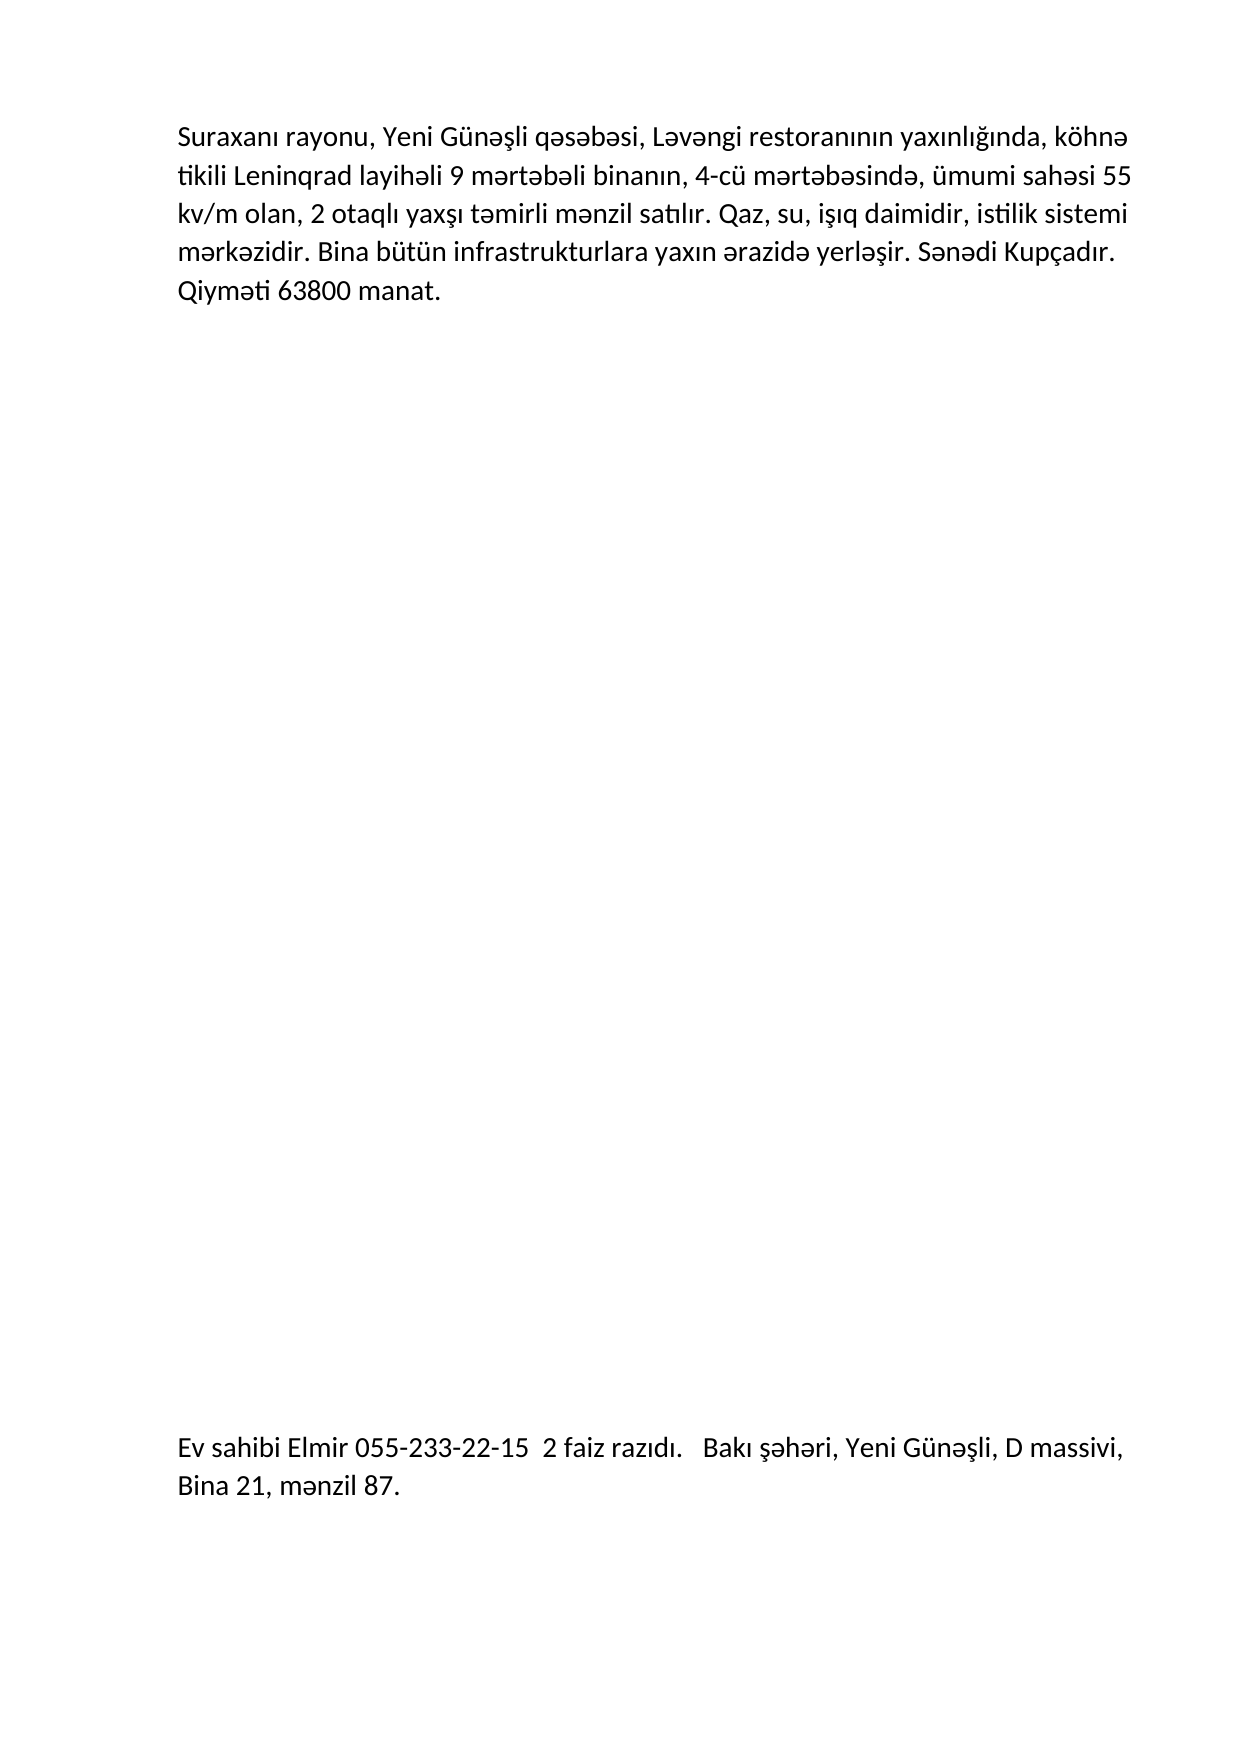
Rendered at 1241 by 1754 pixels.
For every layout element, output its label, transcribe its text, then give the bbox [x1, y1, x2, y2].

text Ev sahibi Elmir 055-233-22-15 2 faiz razıdı. Bakı şəhəri, Yeni Günəşli, D massivi, Bina 21, mənzil 87. [177, 1429, 1152, 1503]
text Suraxanı rayonu, Yeni Günəşli qəsəbəsi, Ləvəngi restoranının yaxınlığında, köhnə tikili Leninqrad layihəli 9 mərtəbəli binanın, 4-cü mərtəbəsində, ümumi sahəsi 55 kv/m olan, 2 otaqlı yaxşı təmirli mənzil satılır. Qaz, su, işıq daimidir, istilik sistemi mərkəzidir. Bina bütün infrastrukturlara yaxın ərazidə yerləşir. Sənədi Kupçadır. Qiyməti 63800 manat. [177, 118, 1152, 307]
